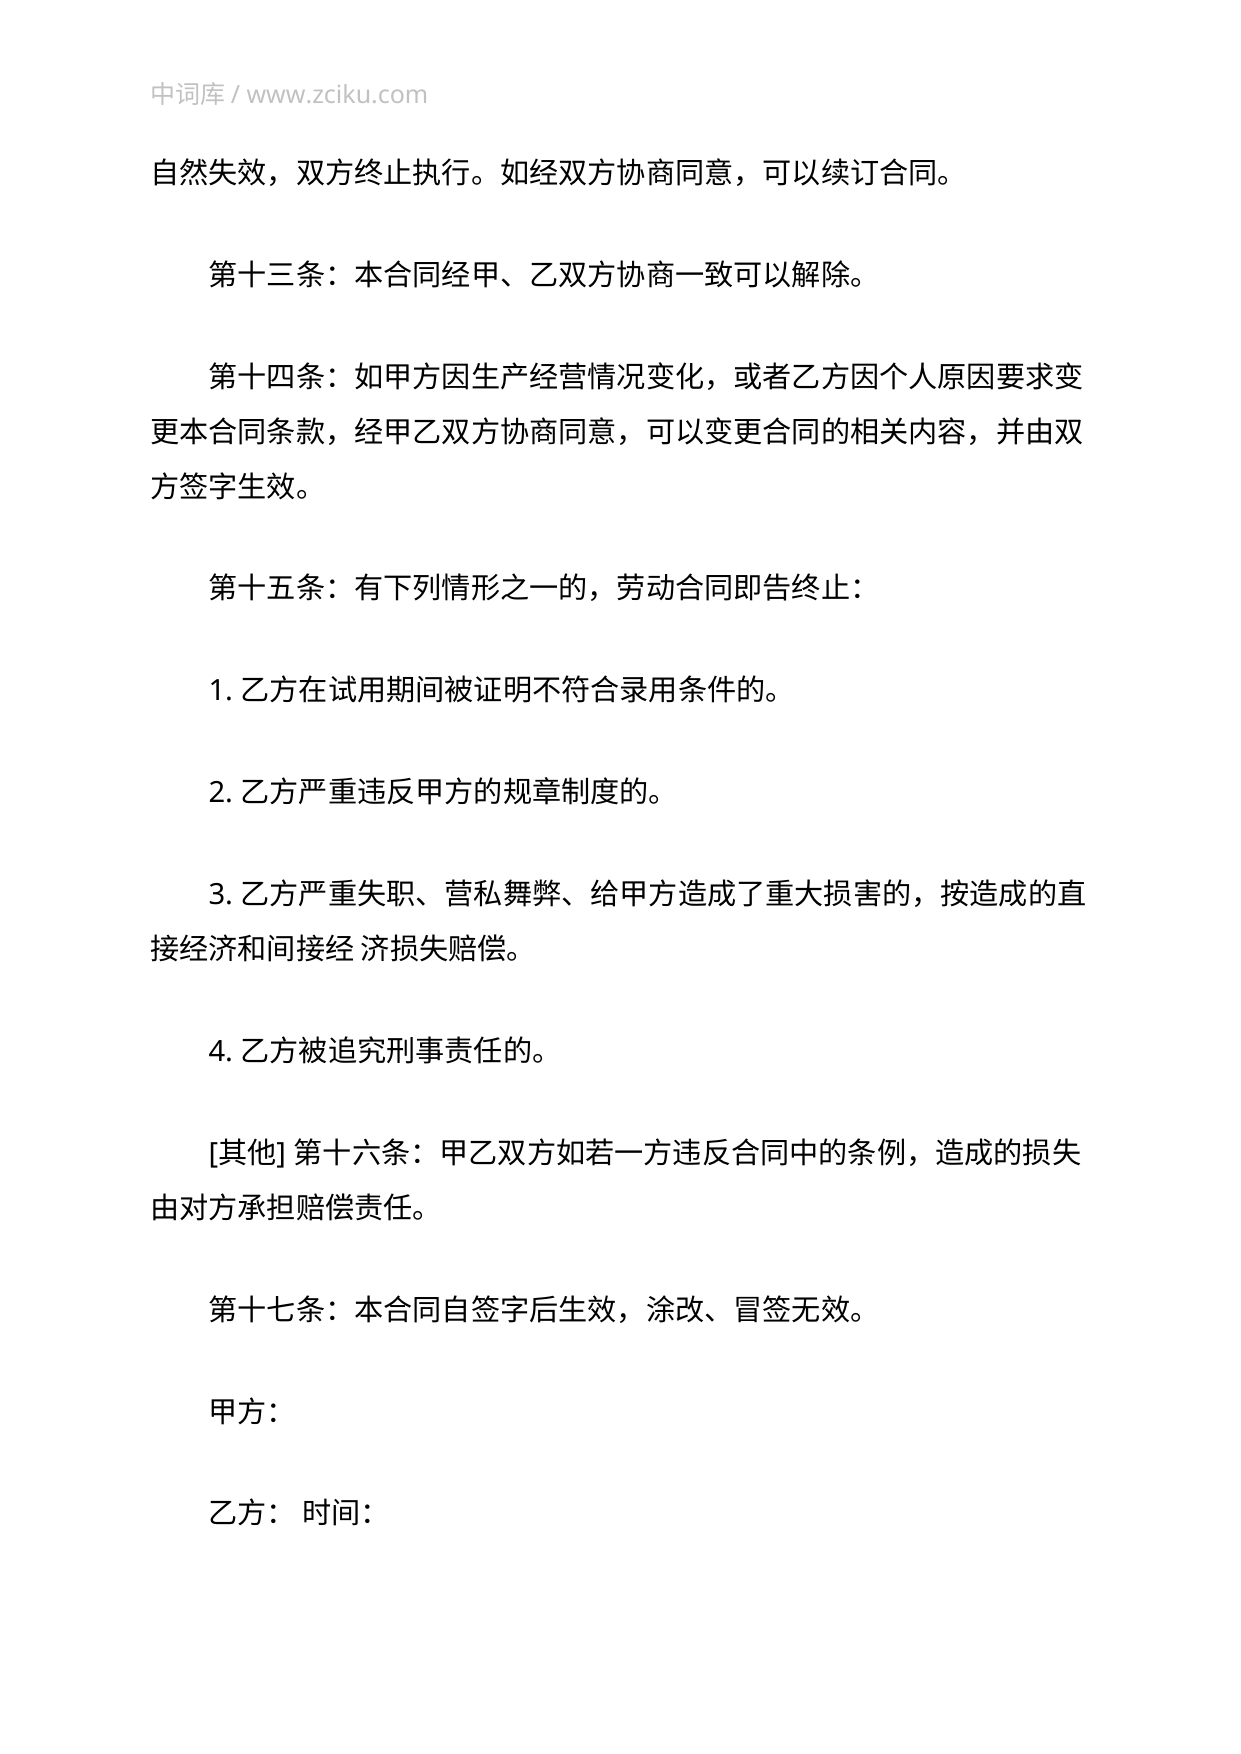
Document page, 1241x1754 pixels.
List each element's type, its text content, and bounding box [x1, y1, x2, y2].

text 1. 乙方在试用期间被证明不符合录用条件的。 [150, 667, 1090, 709]
text 第十五条：有下列情形之一的，劳动合同即告终止： [150, 565, 1090, 607]
text 甲方： [150, 1388, 1090, 1430]
text [其他] 第十六条：甲乙双方如若一方违反合同中的条例，造成的损失由对方承担赔偿责任。 [150, 1129, 1090, 1227]
text 乙方： 时间： [150, 1490, 1090, 1532]
text 4. 乙方被追究刑事责任的。 [150, 1028, 1090, 1070]
text 2. 乙方严重违反甲方的规章制度的。 [150, 769, 1090, 811]
text 第十七条：本合同自签字后生效，涂改、冒签无效。 [150, 1286, 1090, 1329]
text 第十三条：本合同经甲、乙双方协商一致可以解除。 [150, 252, 1090, 294]
text 3. 乙方严重失职、营私舞弊、给甲方造成了重大损害的，按造成的直接经济和间接经 济损失赔偿。 [150, 871, 1090, 968]
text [150, 150, 1090, 192]
text 第十四条：如甲方因生产经营情况变化，或者乙方因个人原因要求变更本合同条款，经甲乙双方协商同意，可以变更合同的相关内容，并由双方签字生效。 [150, 353, 1090, 506]
